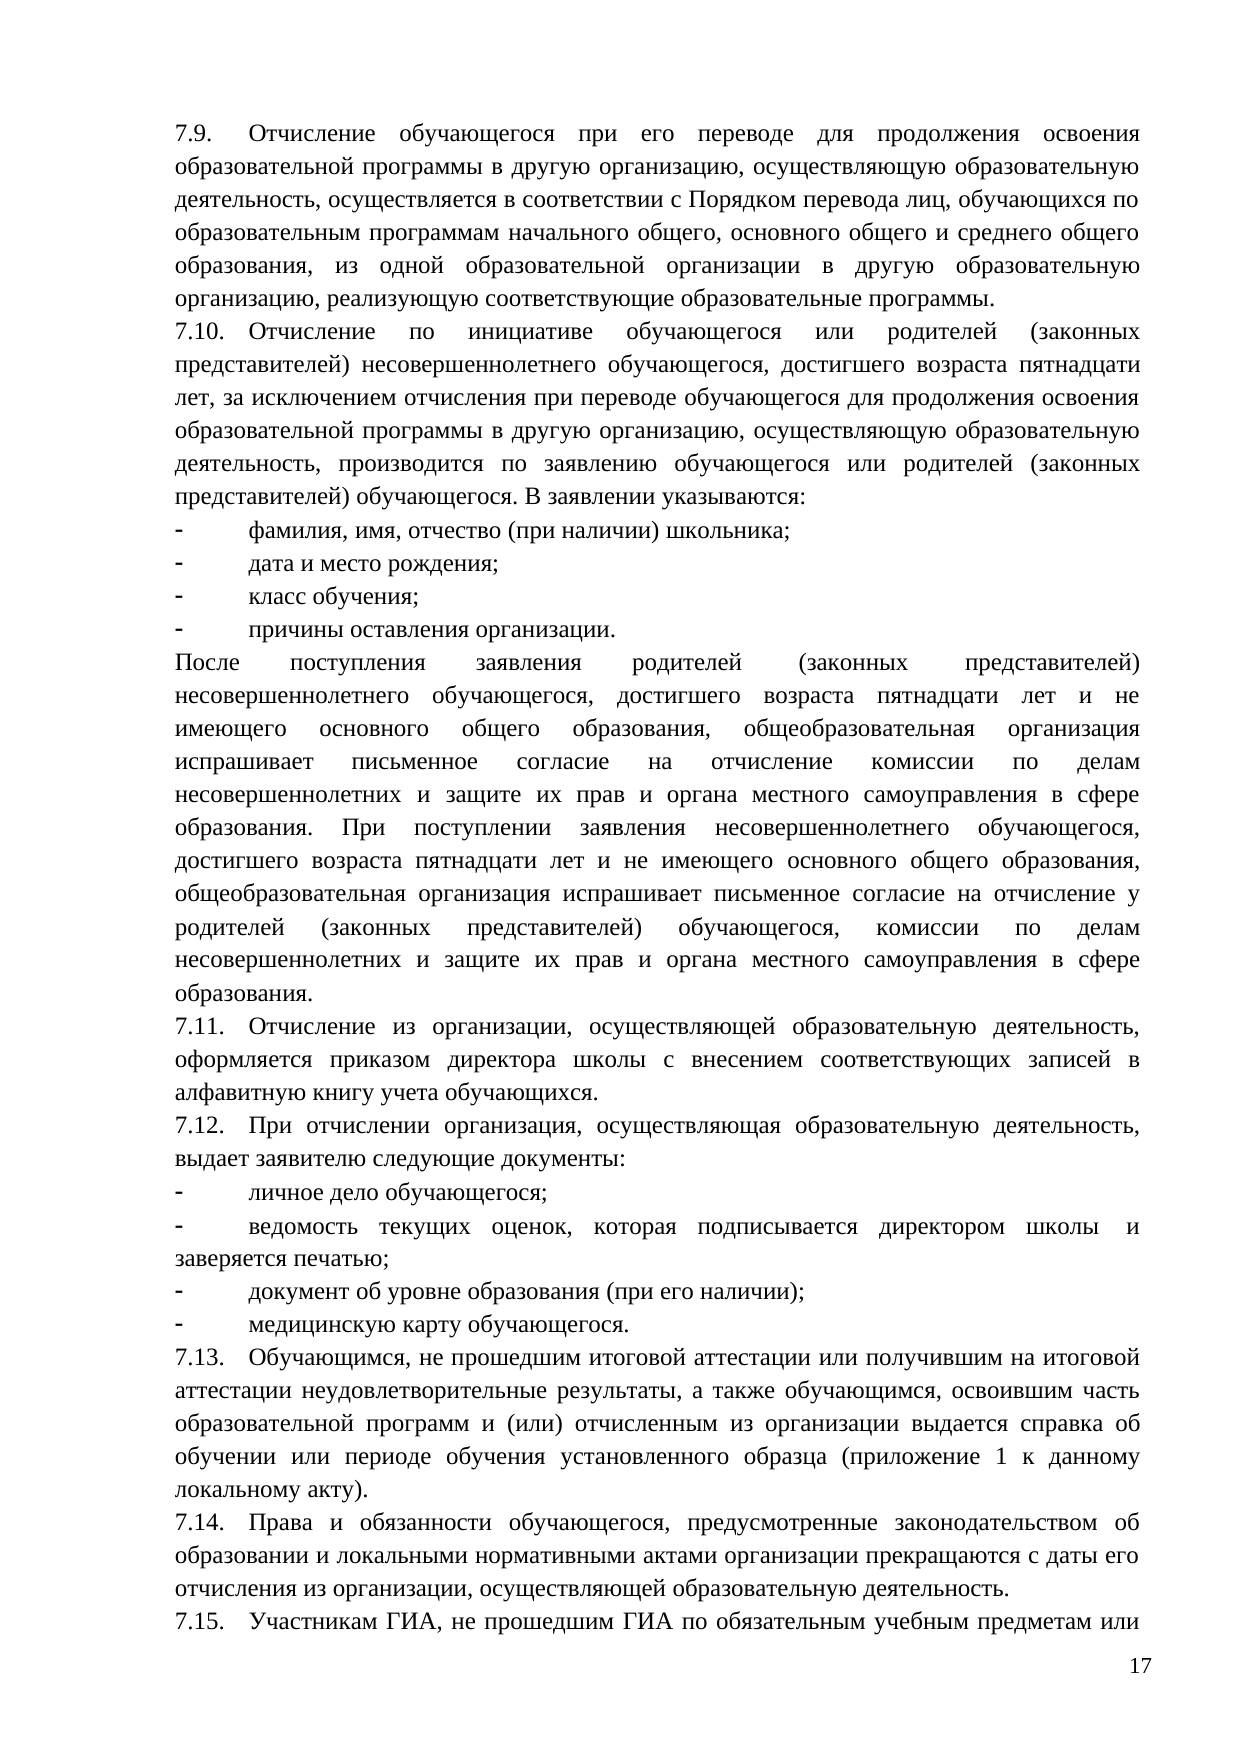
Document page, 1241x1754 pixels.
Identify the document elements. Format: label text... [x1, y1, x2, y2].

list При отчислении организация, осуществляющая образовательную деятельность, выдает заявителю следующие документы: [174, 1110, 1140, 1172]
list Отчисление из организации, осуществляющей образовательную деятельность, оформляется приказом директора школы с внесением соответствующих записей в алфавитную книгу учета обучающихся. [174, 1011, 1140, 1106]
list личное дело обучающегося; [174, 1176, 1152, 1206]
list фамилия, имя, отчество (при наличии) школьника; [174, 514, 1152, 545]
list класс обучения; [174, 581, 1152, 610]
list ведомость текущих оценок, которая подписывается директором школы и заверяется печатью; [174, 1211, 1140, 1272]
list причины оставления организации. [174, 614, 1152, 643]
list Отчисление по инициативе обучающегося или родителей (законных представителей) несовершеннолетнего обучающегося, достигшего возраста пятнадцати лет, за исключением отчисления при переводе обучающегося для продолжения освоения образовательной программы в другую организацию, осуществляющую образовательную деятельность, производится по заявлению обучающегося или родителей (законных представителей) обучающегося. В заявлении указываются: [174, 316, 1141, 510]
list Права и обязанности обучающегося, предусмотренные законодательством об образовании и локальными нормативными актами организации прекращаются с даты его отчисления из организации, осуществляющей образовательную деятельность. [174, 1507, 1140, 1602]
list медицинскую карту обучающегося. [174, 1309, 1152, 1338]
list дата и место рождения; [174, 548, 1152, 577]
list Отчисление обучающегося при его переводе для продолжения освоения образовательной программы в другую организацию, осуществляющую образовательную деятельность, осуществляется в соответствии с Порядком перевода лиц, обучающихся по образовательным программам начального общего, основного общего и среднего общего образования, из одной образовательной организации в другую образовательную организацию, реализующую соответствующие образовательные программы. [174, 118, 1140, 312]
text После поступления заявления родителей (законных представителей) несовершеннолетнего обучающегося, достигшего возраста пятнадцати лет и не имеющего основного общего образования, общеобразовательная организация испрашивает письменное согласие на отчисление комиссии по делам несовершеннолетних и защите их прав и органа местного самоуправления в сфере образования. При поступлении заявления несовершеннолетнего обучающегося, достигшего возраста пятнадцати лет и не имеющего основного общего образования, общеобразовательная организация испрашивает письменное согласие на отчисление у родителей (законных представителей) обучающегося, комиссии по делам несовершеннолетних и защите их прав и органа местного самоуправления в сфере образования. [174, 647, 1140, 1006]
list документ об уровне образования (при его наличии); [174, 1276, 1152, 1304]
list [174, 1606, 1141, 1635]
list Обучающимся, не прошедшим итоговой аттестации или получившим на итоговой аттестации неудовлетворительные результаты, а также обучающимся, освоившим часть образовательной программ и (или) отчисленным из организации выдается справка об обучении или периоде обучения установленного образца (приложение 1 к данному локальному акту). [174, 1342, 1141, 1503]
